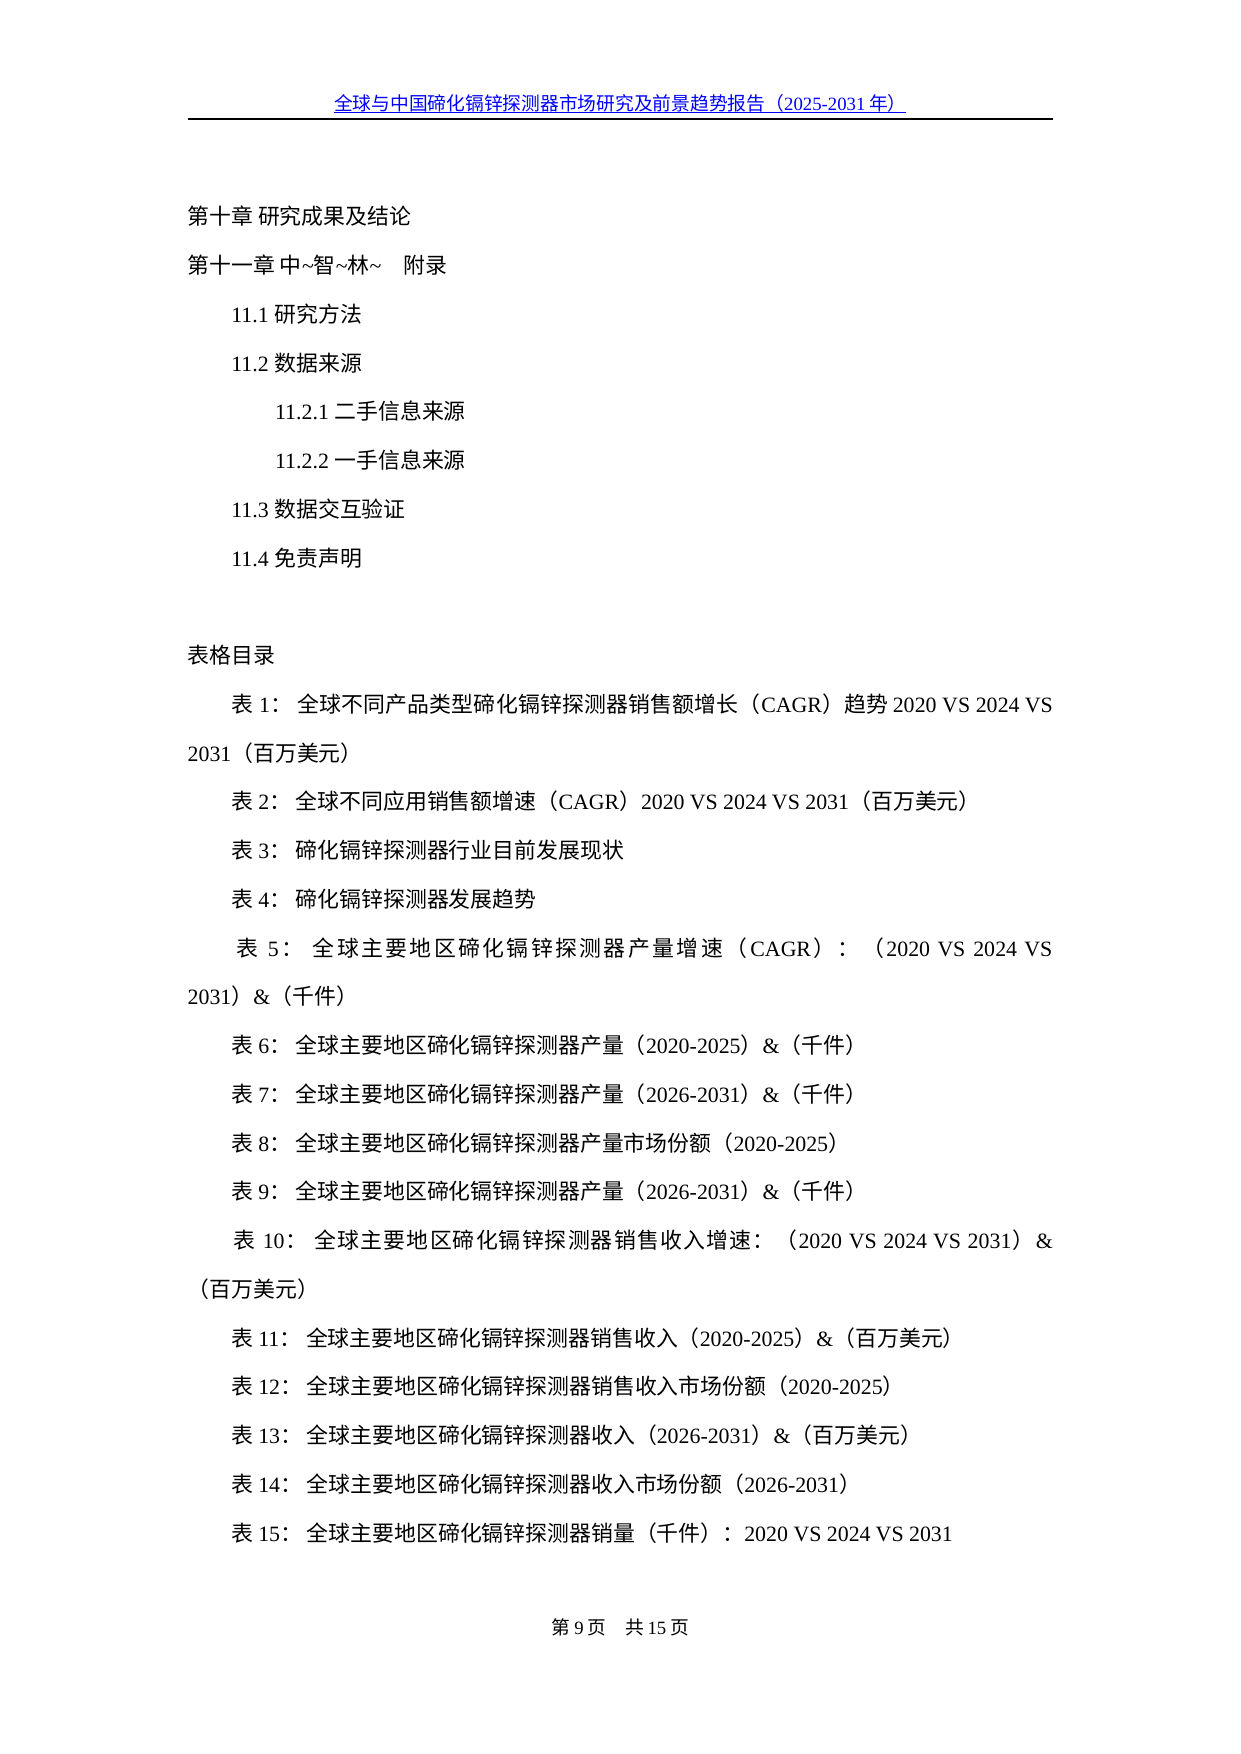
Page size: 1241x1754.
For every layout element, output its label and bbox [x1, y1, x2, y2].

text [187, 150, 1053, 1548]
